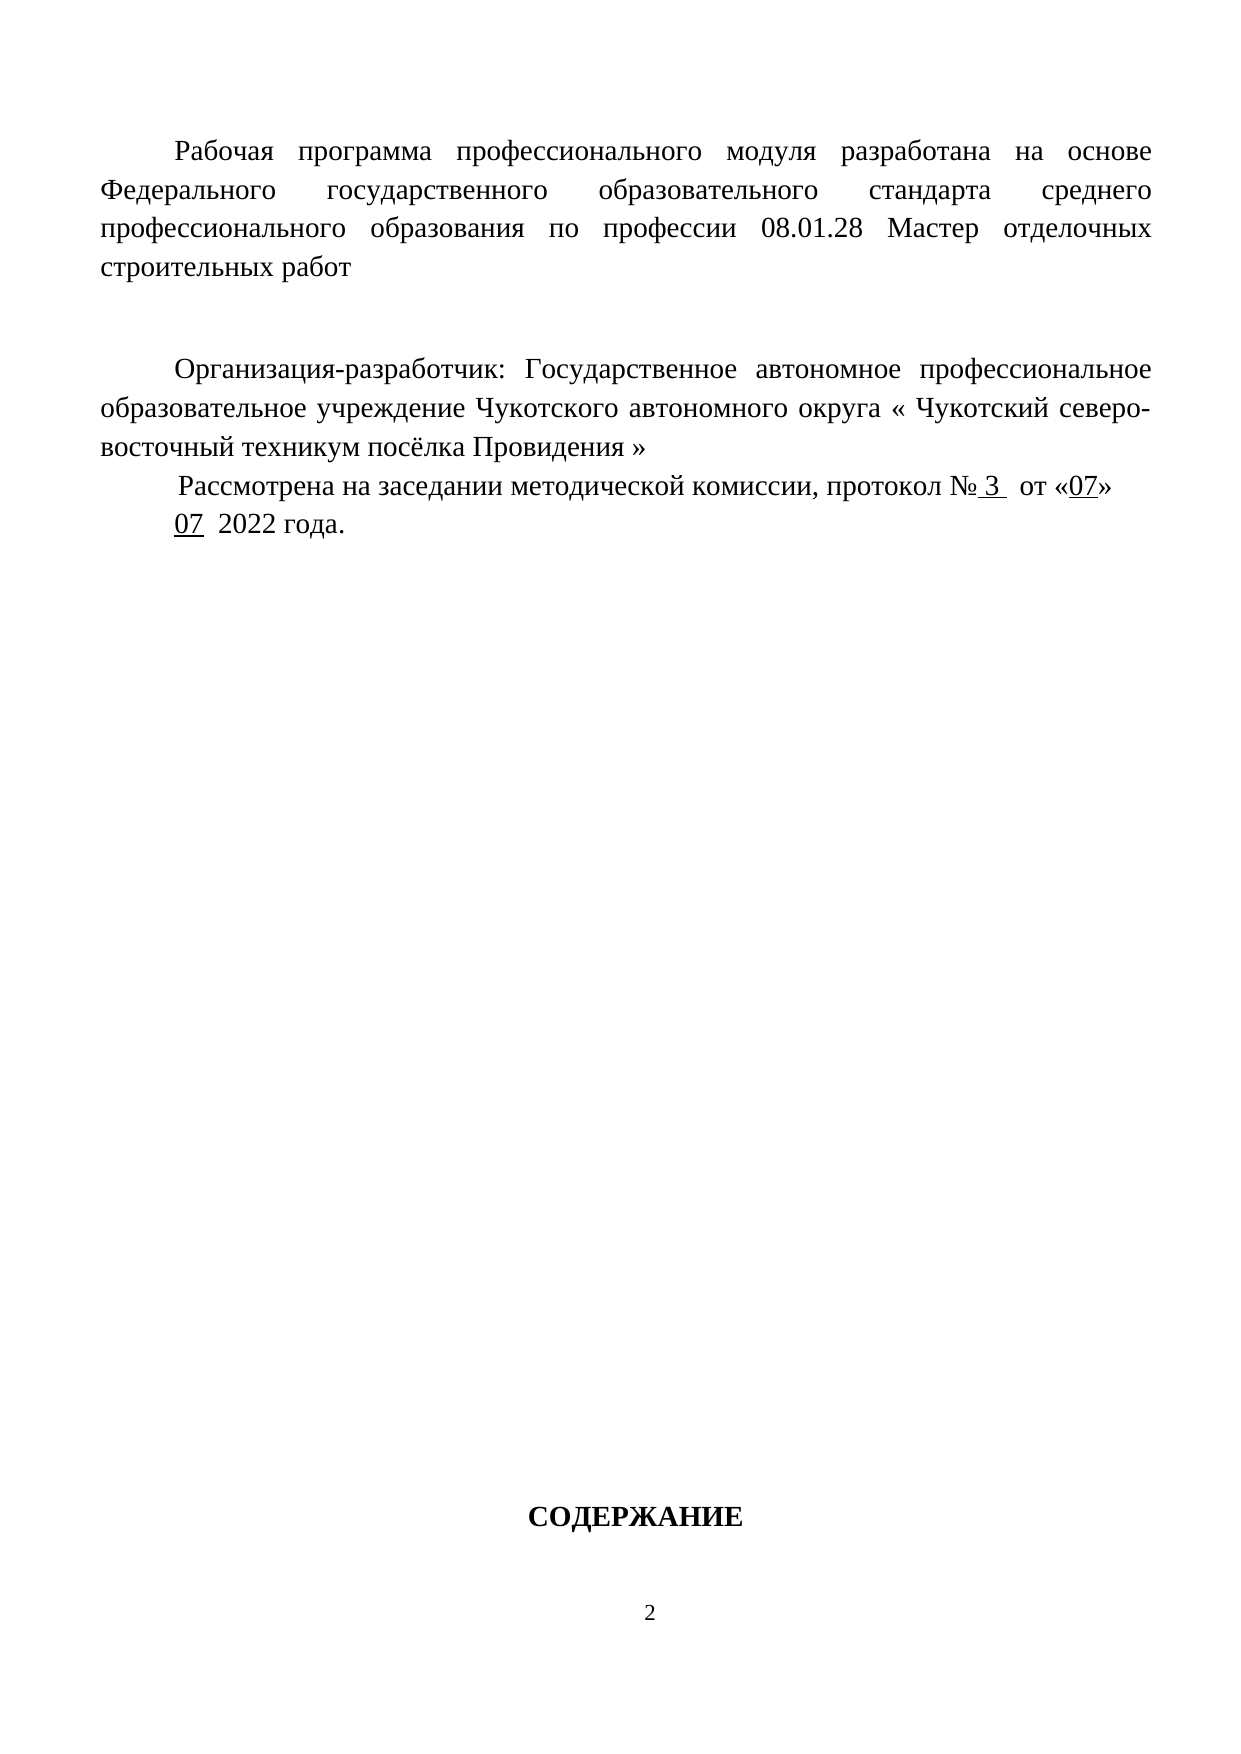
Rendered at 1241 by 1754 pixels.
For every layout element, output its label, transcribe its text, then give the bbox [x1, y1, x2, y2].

subtitle СОДЕРЖАНИЕ [145, 1499, 1126, 1533]
text Рабочая программа профессионального модуля разработана на основе Федерального государственного образовательного стандарта среднего профессионального образования по профессии 08.01.28 Мастер отделочных строительных работ [100, 133, 1152, 282]
text Рассмотрена на заседании методической комиссии, протокол № 3 от «07» [100, 468, 1192, 501]
text Организация-разработчик: Государственное автономное профессиональное образовательное учреждение Чукотского автономного округа « Чукотский северо-восточный техникум посёлка Провидения » [100, 351, 1152, 462]
text 07 2022 года. [100, 506, 1192, 540]
